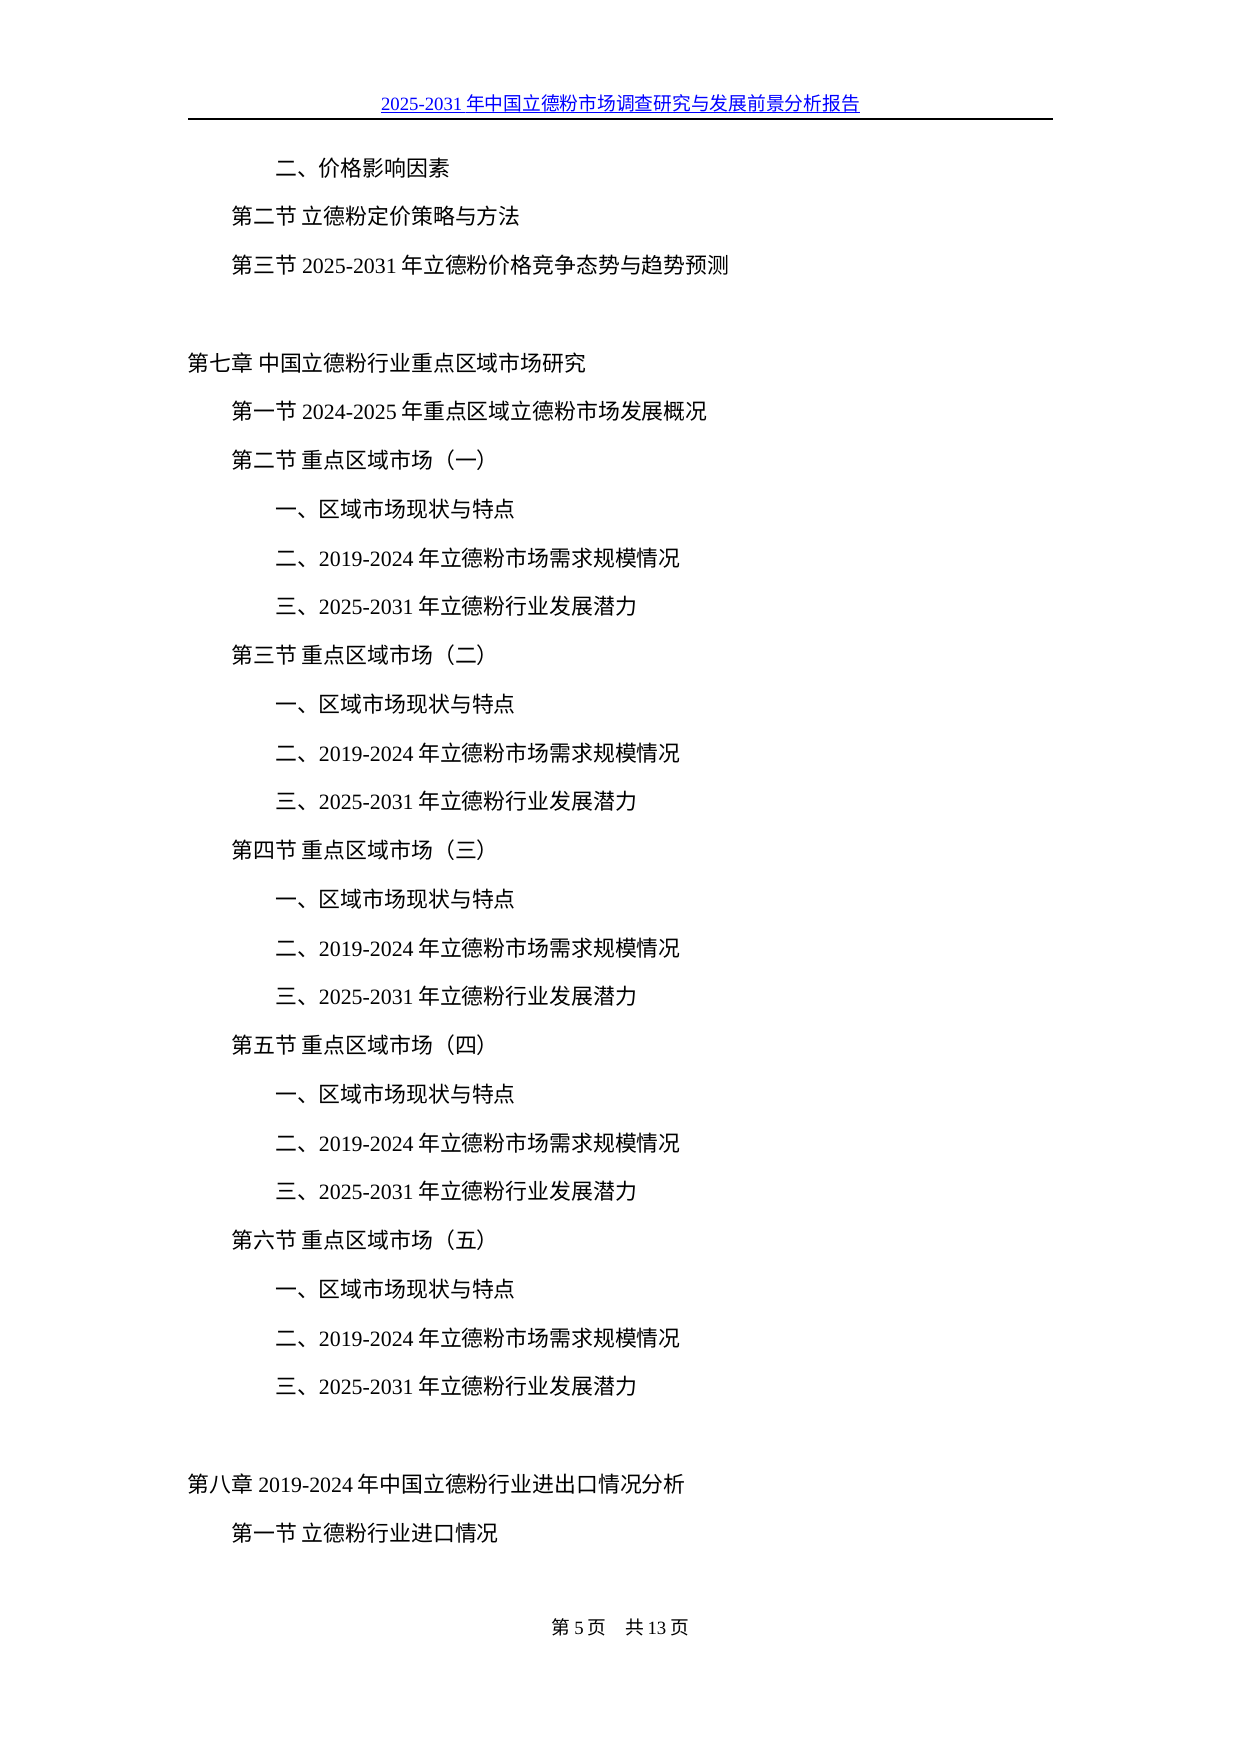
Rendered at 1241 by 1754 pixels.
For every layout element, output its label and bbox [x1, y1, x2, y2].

text [187, 150, 1053, 1548]
